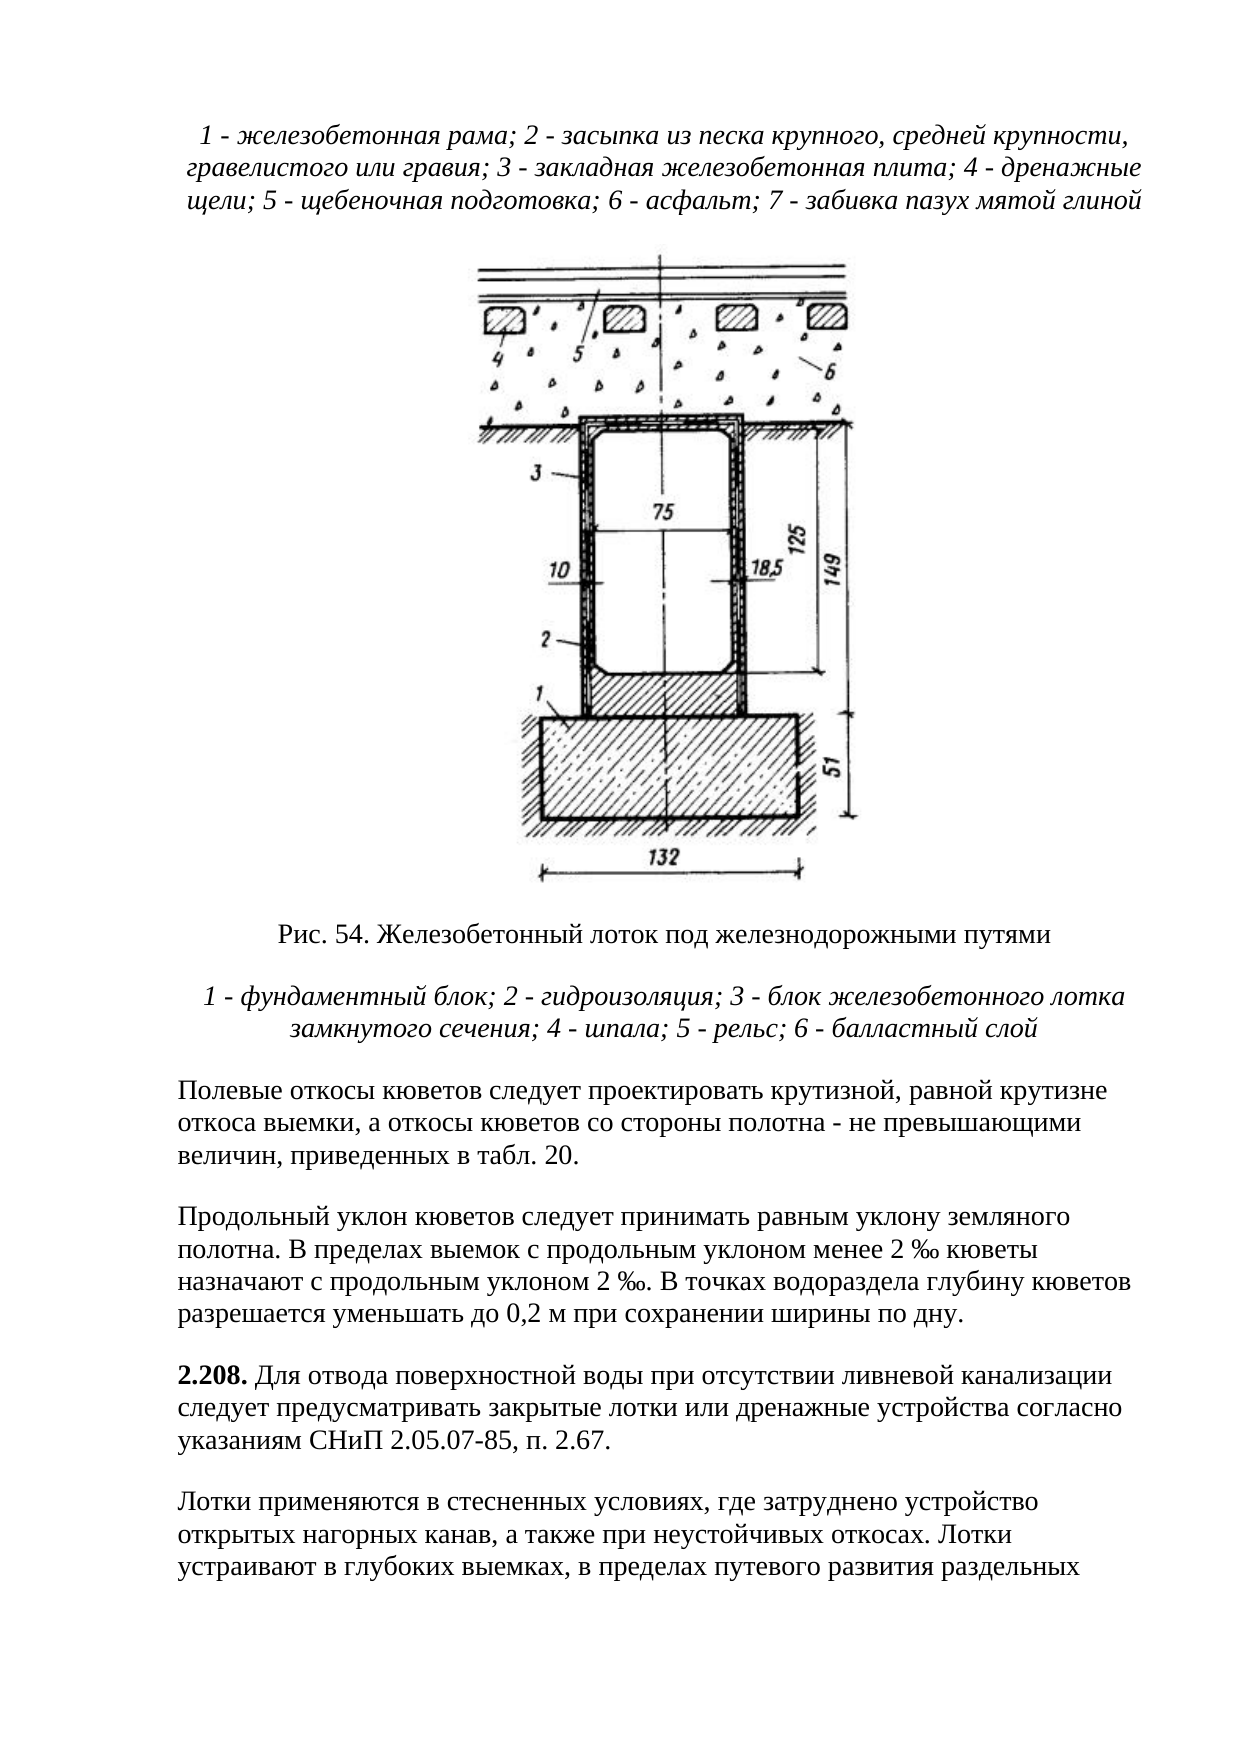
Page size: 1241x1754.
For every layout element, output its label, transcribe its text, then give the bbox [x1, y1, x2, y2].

picture [467, 244, 862, 889]
text 1 - фундаментный блок; 2 - гидроизоляция; 3 - блок железобетонного лотка замкнутого сечения; 4 - шпала; 5 - рельс; 6 - балластный слой [177, 979, 1152, 1044]
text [177, 1484, 1152, 1582]
text 2.208. Для отвода поверхностной воды при отсутствии ливневой канализации следует предусматривать закрытые лотки или дренажные устройства согласно указаниям СНиП 2.05.07-85, п. 2.67. [177, 1358, 1152, 1455]
text Рис. 54. Железобетонный лоток под железнодорожными путями [177, 917, 1152, 950]
text Продольный уклон кюветов следует принимать равным уклону земляного полотна. В пределах выемок с продольным уклоном менее 2 ‰ кюветы назначают с продольным уклоном 2 ‰. В точках водораздела глубину кюветов разрешается уменьшать до 0,2 м при сохранении ширины по дну. [177, 1199, 1152, 1329]
text Полевые откосы кюветов следует проектировать крутизной, равной крутизне откоса выемки, а откосы кюветов со стороны полотна - не превышающими величин, приведенных в табл. 20. [177, 1073, 1152, 1170]
text 1 - железобетонная рама; 2 - засыпка из песка крупного, средней крупности, гравелистого или гравия; 3 - закладная железобетонная плита; 4 - дренажные щели; 5 - щебеночная подготовка; 6 - асфальт; 7 - забивка пазух мятой глиной [177, 118, 1152, 215]
